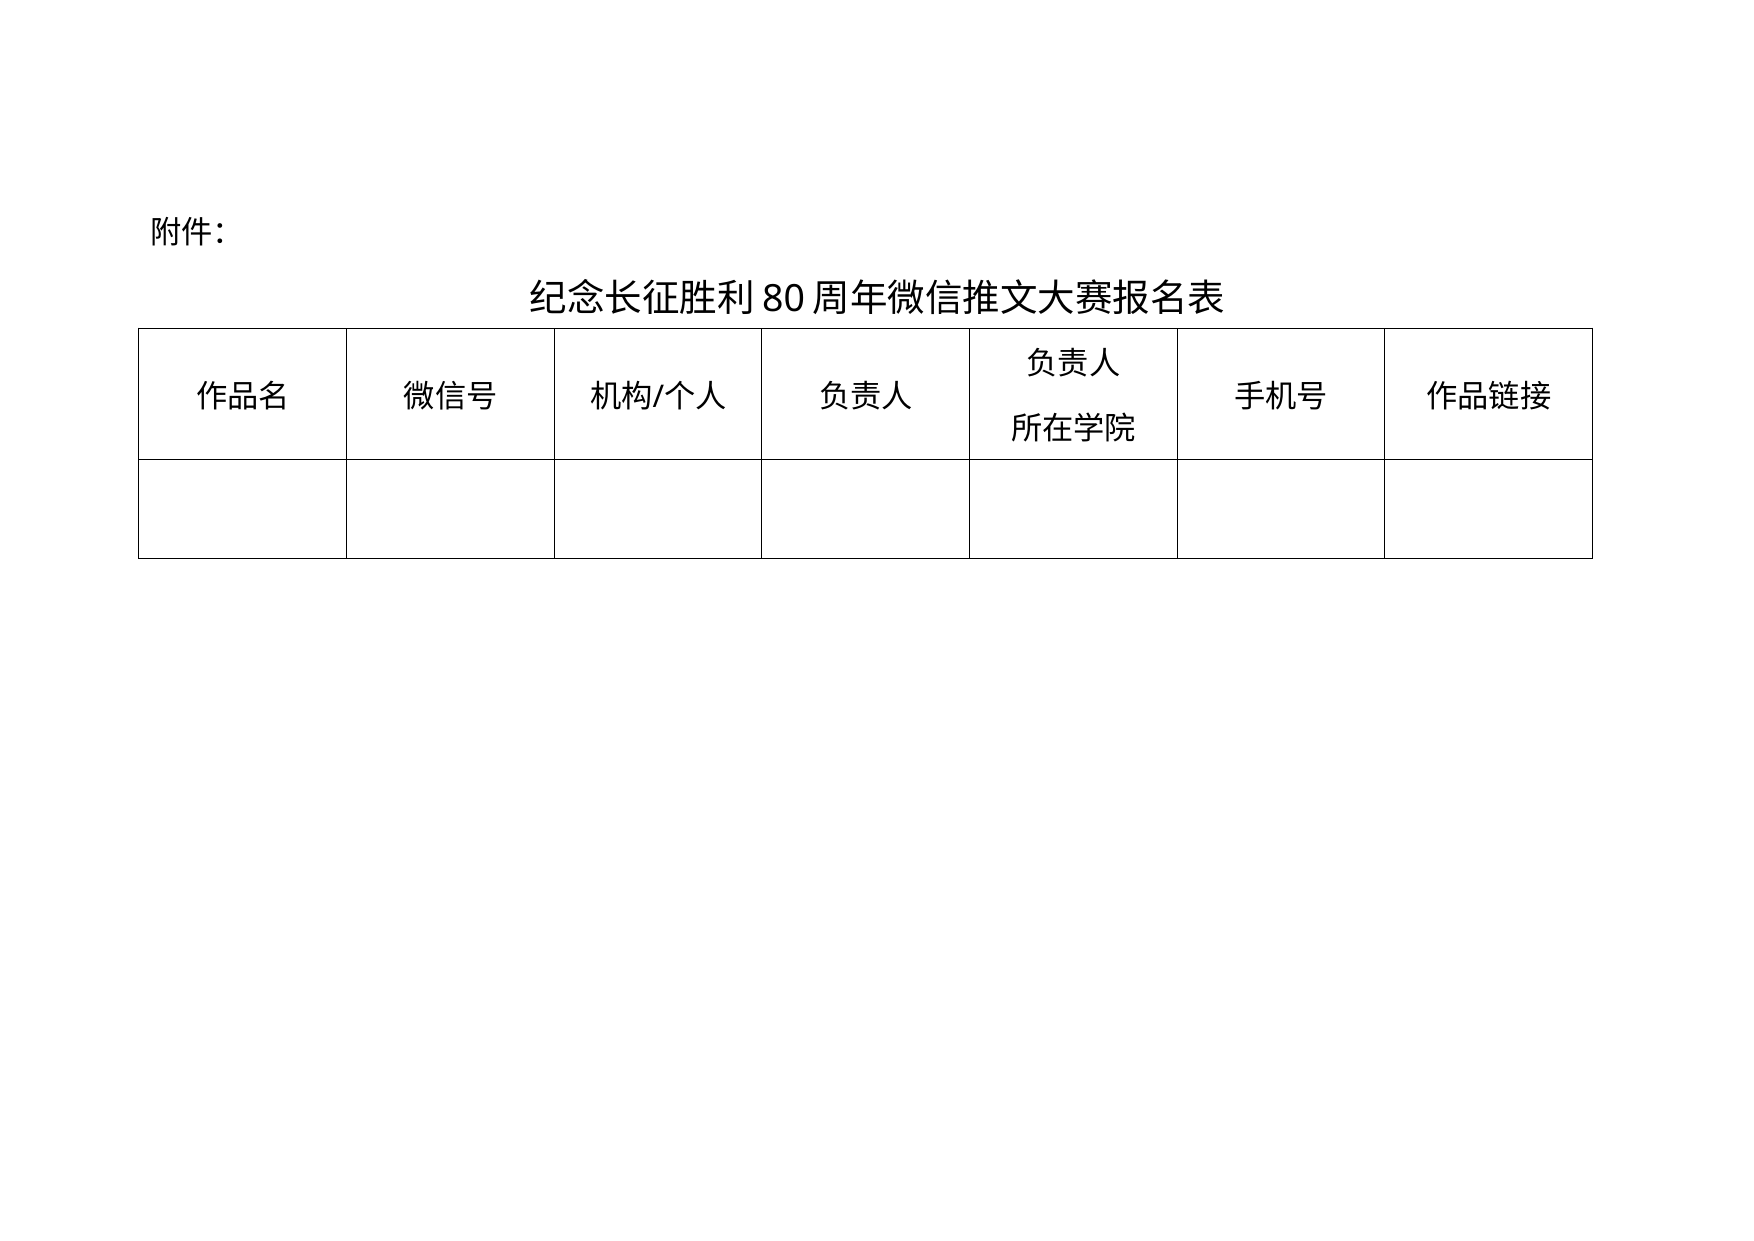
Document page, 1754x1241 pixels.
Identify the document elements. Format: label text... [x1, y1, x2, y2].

table_cell [762, 460, 969, 557]
table_header 作品链接 [1385, 329, 1592, 459]
table_cell [139, 460, 346, 557]
table_cell [1178, 460, 1384, 557]
table_cell [1385, 460, 1592, 557]
table_cell [970, 460, 1177, 557]
text 纪念长征胜利80周年微信推文大赛报名表 [150, 263, 1604, 328]
table_cell [347, 460, 554, 557]
table_cell [555, 460, 761, 557]
table_header 负责人 [762, 329, 969, 459]
table_header 机构/个人 [555, 329, 761, 459]
table_header 手机号 [1178, 329, 1384, 459]
text 附件： [150, 198, 1604, 263]
table_header 微信号 [347, 329, 554, 459]
table_header 负责人 所在学院 [970, 329, 1177, 459]
table_header 作品名 [139, 329, 346, 459]
